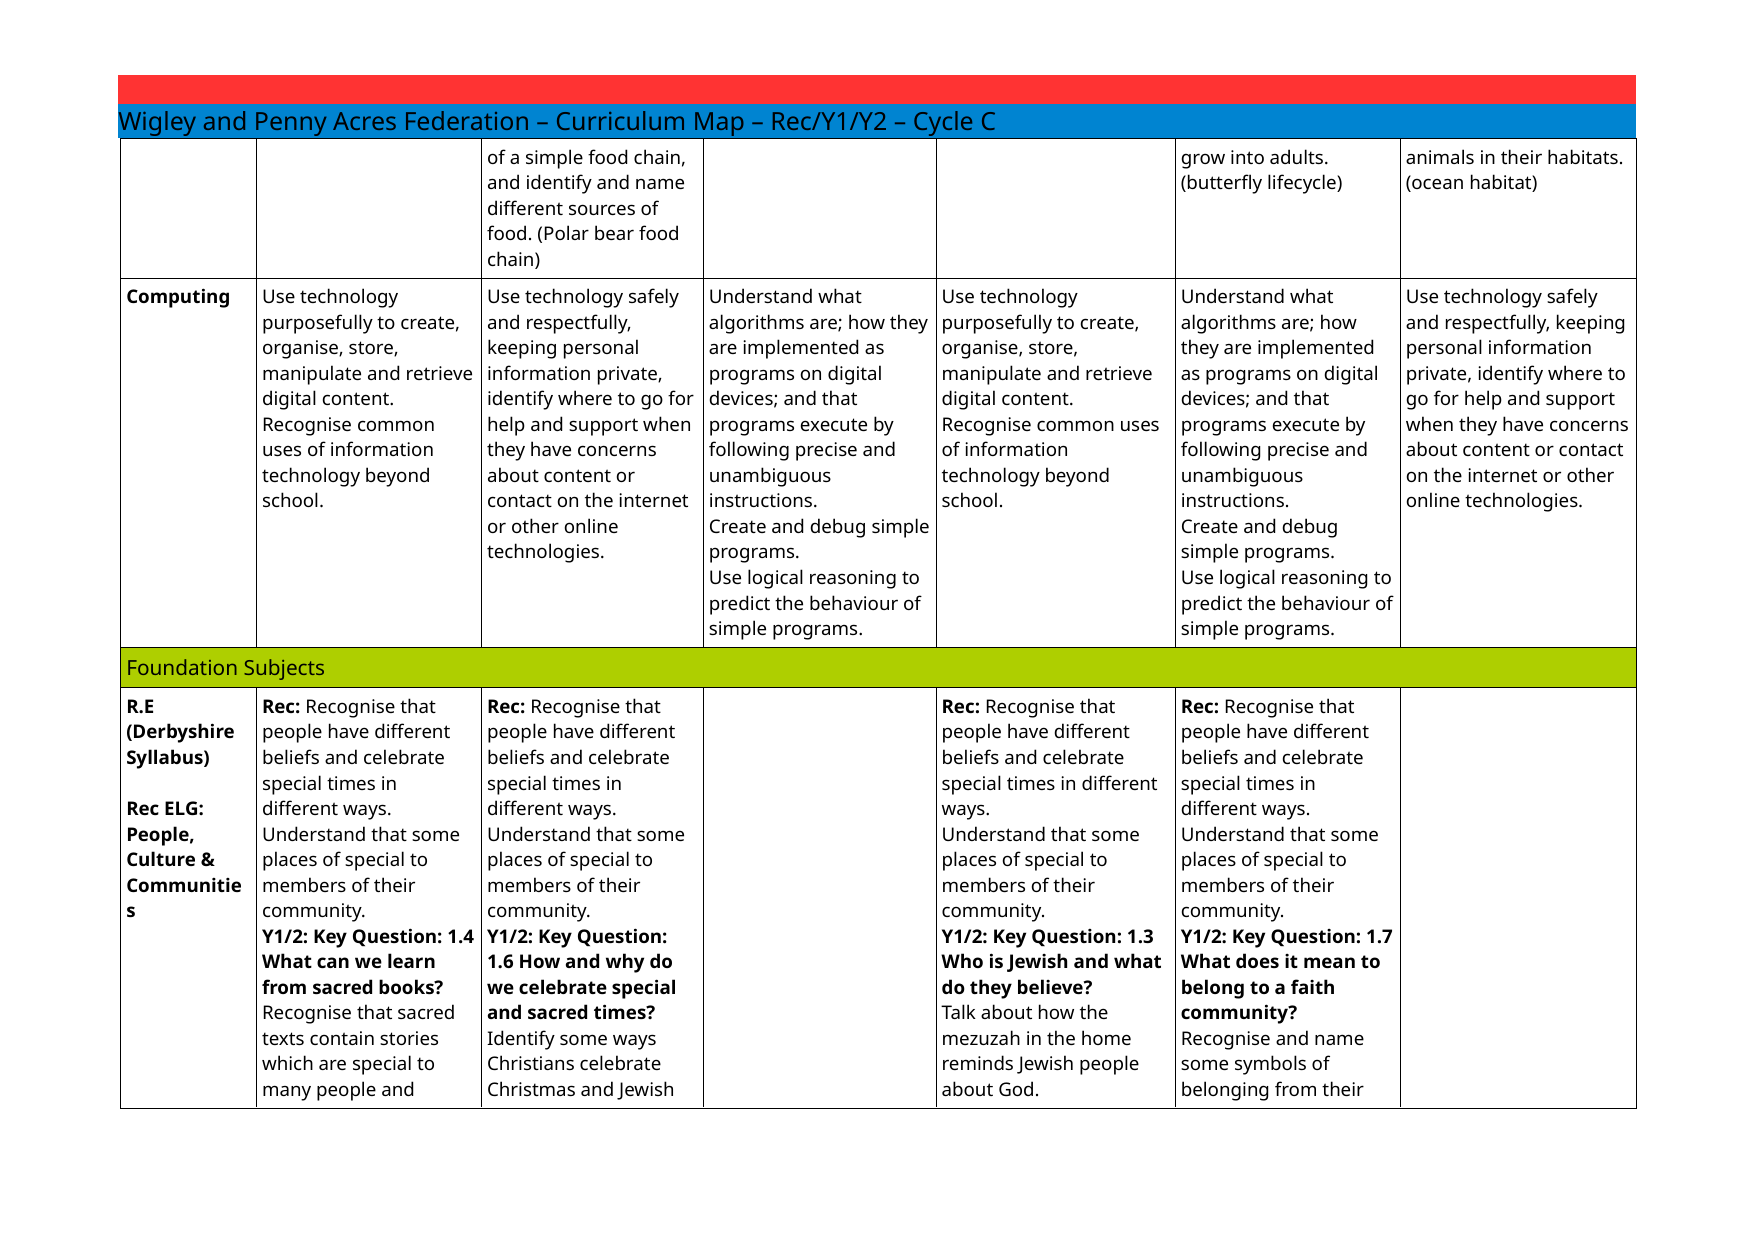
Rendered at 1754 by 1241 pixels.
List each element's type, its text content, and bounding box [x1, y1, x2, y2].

table_cell Understand what algorithms are; how they are implemented as programs on digital devices; and that programs execute by following precise and unambiguous instructions. Create and debug simple programs. Use logical reasoning to predict the behaviour of simple programs. [1176, 279, 1400, 647]
table_cell Computing [121, 279, 256, 647]
table_cell Use technology purposefully to create, organise, store, manipulate and retrieve digital content. Recognise common uses of information technology beyond school. [257, 279, 481, 647]
table_cell Use technology purposefully to create, organise, store, manipulate and retrieve digital content. Recognise common uses of information technology beyond school. [937, 279, 1175, 647]
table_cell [121, 688, 256, 1107]
table_cell Foundation Subjects [121, 648, 1636, 687]
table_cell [1176, 688, 1400, 1107]
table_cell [937, 139, 1175, 277]
table_cell Use technology safely and respectfully, keeping personal information private, identify where to go for help and support when they have concerns about content or contact on the internet or other online technologies. [1401, 279, 1636, 647]
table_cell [257, 688, 481, 1107]
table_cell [1401, 139, 1636, 277]
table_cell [257, 139, 481, 277]
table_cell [704, 139, 936, 277]
table_cell [1401, 688, 1636, 1107]
table_cell [704, 688, 936, 1107]
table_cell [482, 688, 703, 1107]
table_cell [482, 139, 703, 277]
table_cell Understand what algorithms are; how they are implemented as programs on digital devices; and that programs execute by following precise and unambiguous instructions. Create and debug simple programs. Use logical reasoning to predict the behaviour of simple programs. [704, 279, 936, 647]
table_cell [1176, 139, 1400, 277]
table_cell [121, 139, 256, 277]
table_cell Use technology safely and respectfully, keeping personal information private, identify where to go for help and support when they have concerns about content or contact on the internet or other online technologies. [482, 279, 703, 647]
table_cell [937, 688, 1175, 1107]
